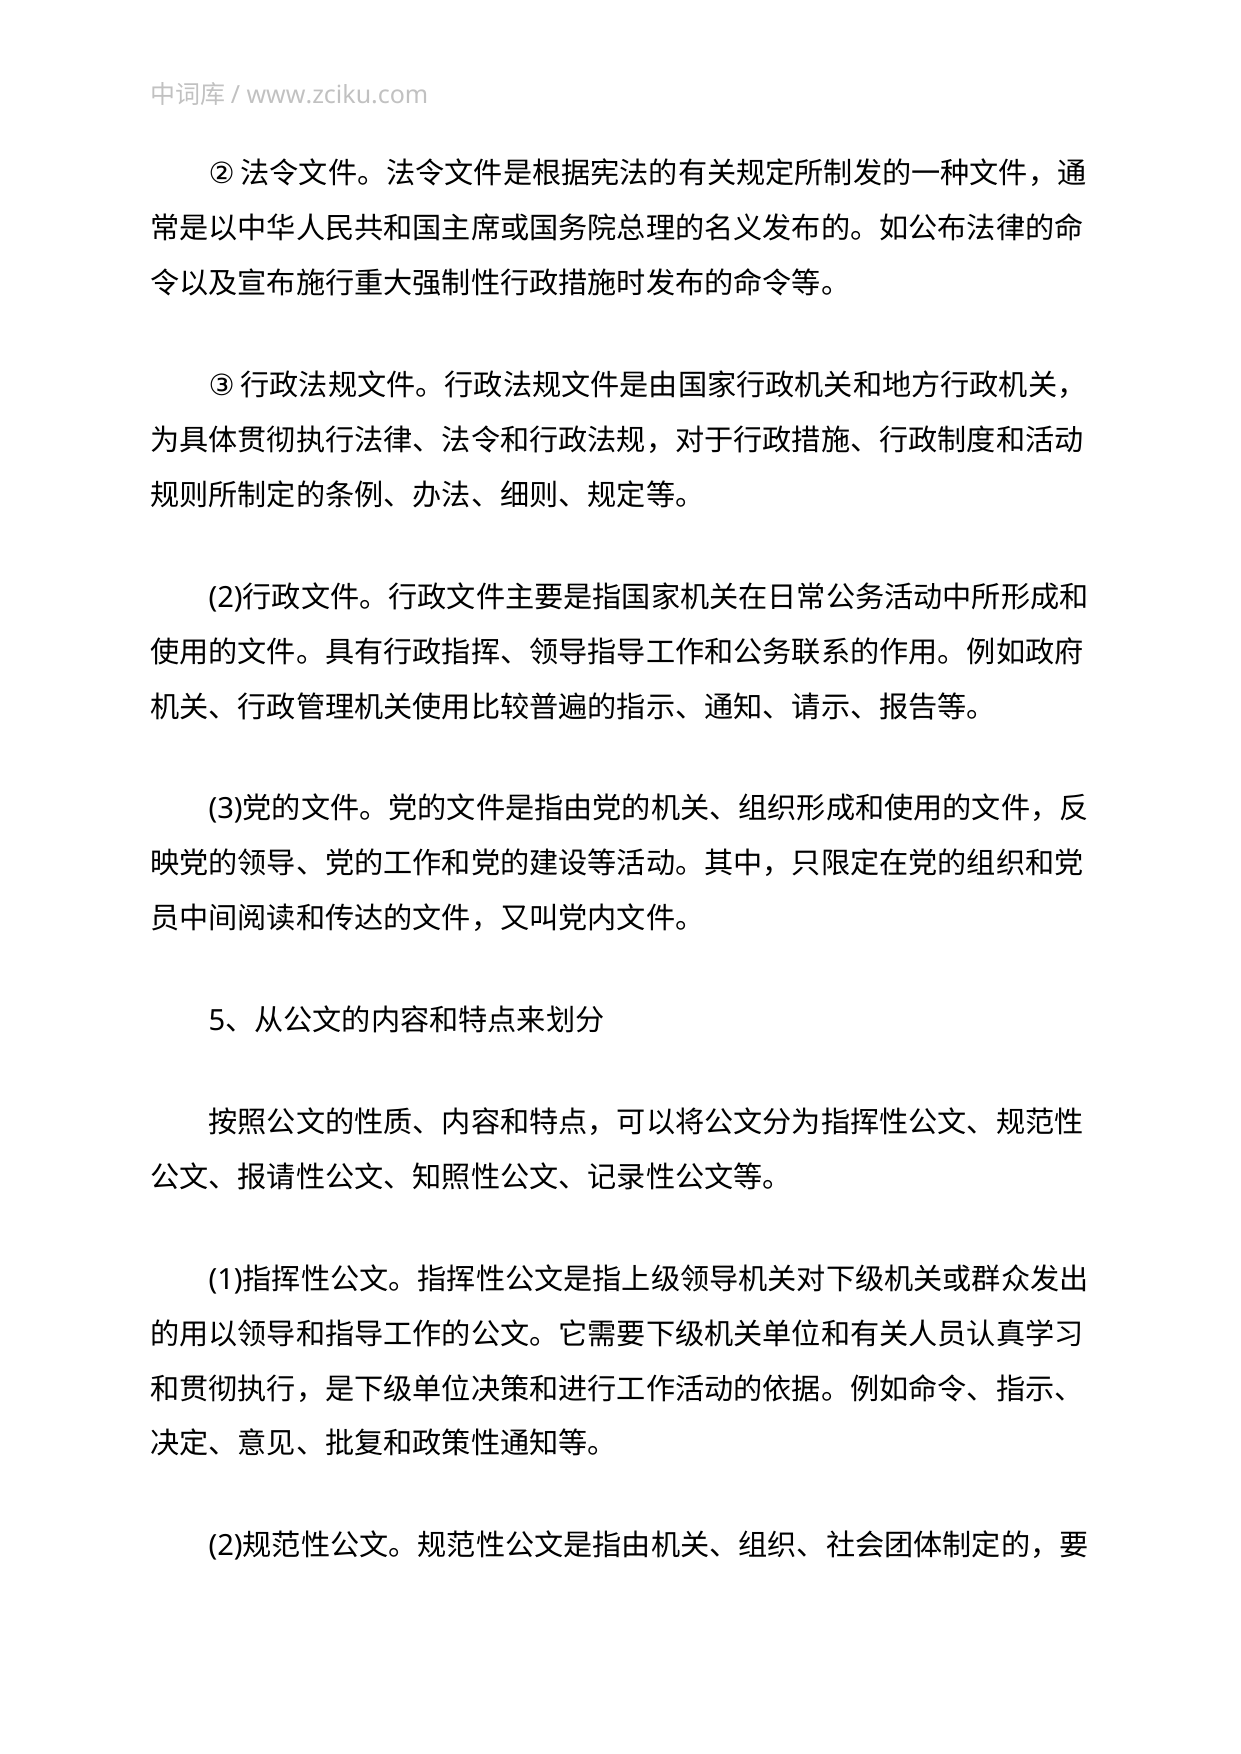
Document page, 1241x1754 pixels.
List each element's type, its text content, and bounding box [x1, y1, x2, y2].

text (2)行政文件。行政文件主要是指国家机关在日常公务活动中所形成和使用的文件。具有行政指挥、领导指导工作和公务联系的作用。例如政府机关、行政管理机关使用比较普遍的指示、通知、请示、报告等。 [150, 573, 1090, 726]
text 按照公文的性质、内容和特点，可以将公文分为指挥性公文、规范性公文、报请性公文、知照性公文、记录性公文等。 [150, 1099, 1090, 1196]
text ②法令文件。法令文件是根据宪法的有关规定所制发的一种文件，通常是以中华人民共和国主席或国务院总理的名义发布的。如公布法律的命令以及宣布施行重大强制性行政措施时发布的命令等。 [150, 150, 1090, 302]
text 5、从公文的内容和特点来划分 [150, 997, 1090, 1039]
text ③行政法规文件。行政法规文件是由国家行政机关和地方行政机关，为具体贯彻执行法律、法令和行政法规，对于行政措施、行政制度和活动规则所制定的条例、办法、细则、规定等。 [150, 362, 1090, 514]
text (3)党的文件。党的文件是指由党的机关、组织形成和使用的文件，反映党的领导、党的工作和党的建设等活动。其中，只限定在党的组织和党员中间阅读和传达的文件，又叫党内文件。 [150, 785, 1090, 937]
text (1)指挥性公文。指挥性公文是指上级领导机关对下级机关或群众发出的用以领导和指导工作的公文。它需要下级机关单位和有关人员认真学习和贯彻执行，是下级单位决策和进行工作活动的依据。例如命令、指示、决定、意见、批复和政策性通知等。 [150, 1255, 1090, 1462]
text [150, 1522, 1090, 1564]
